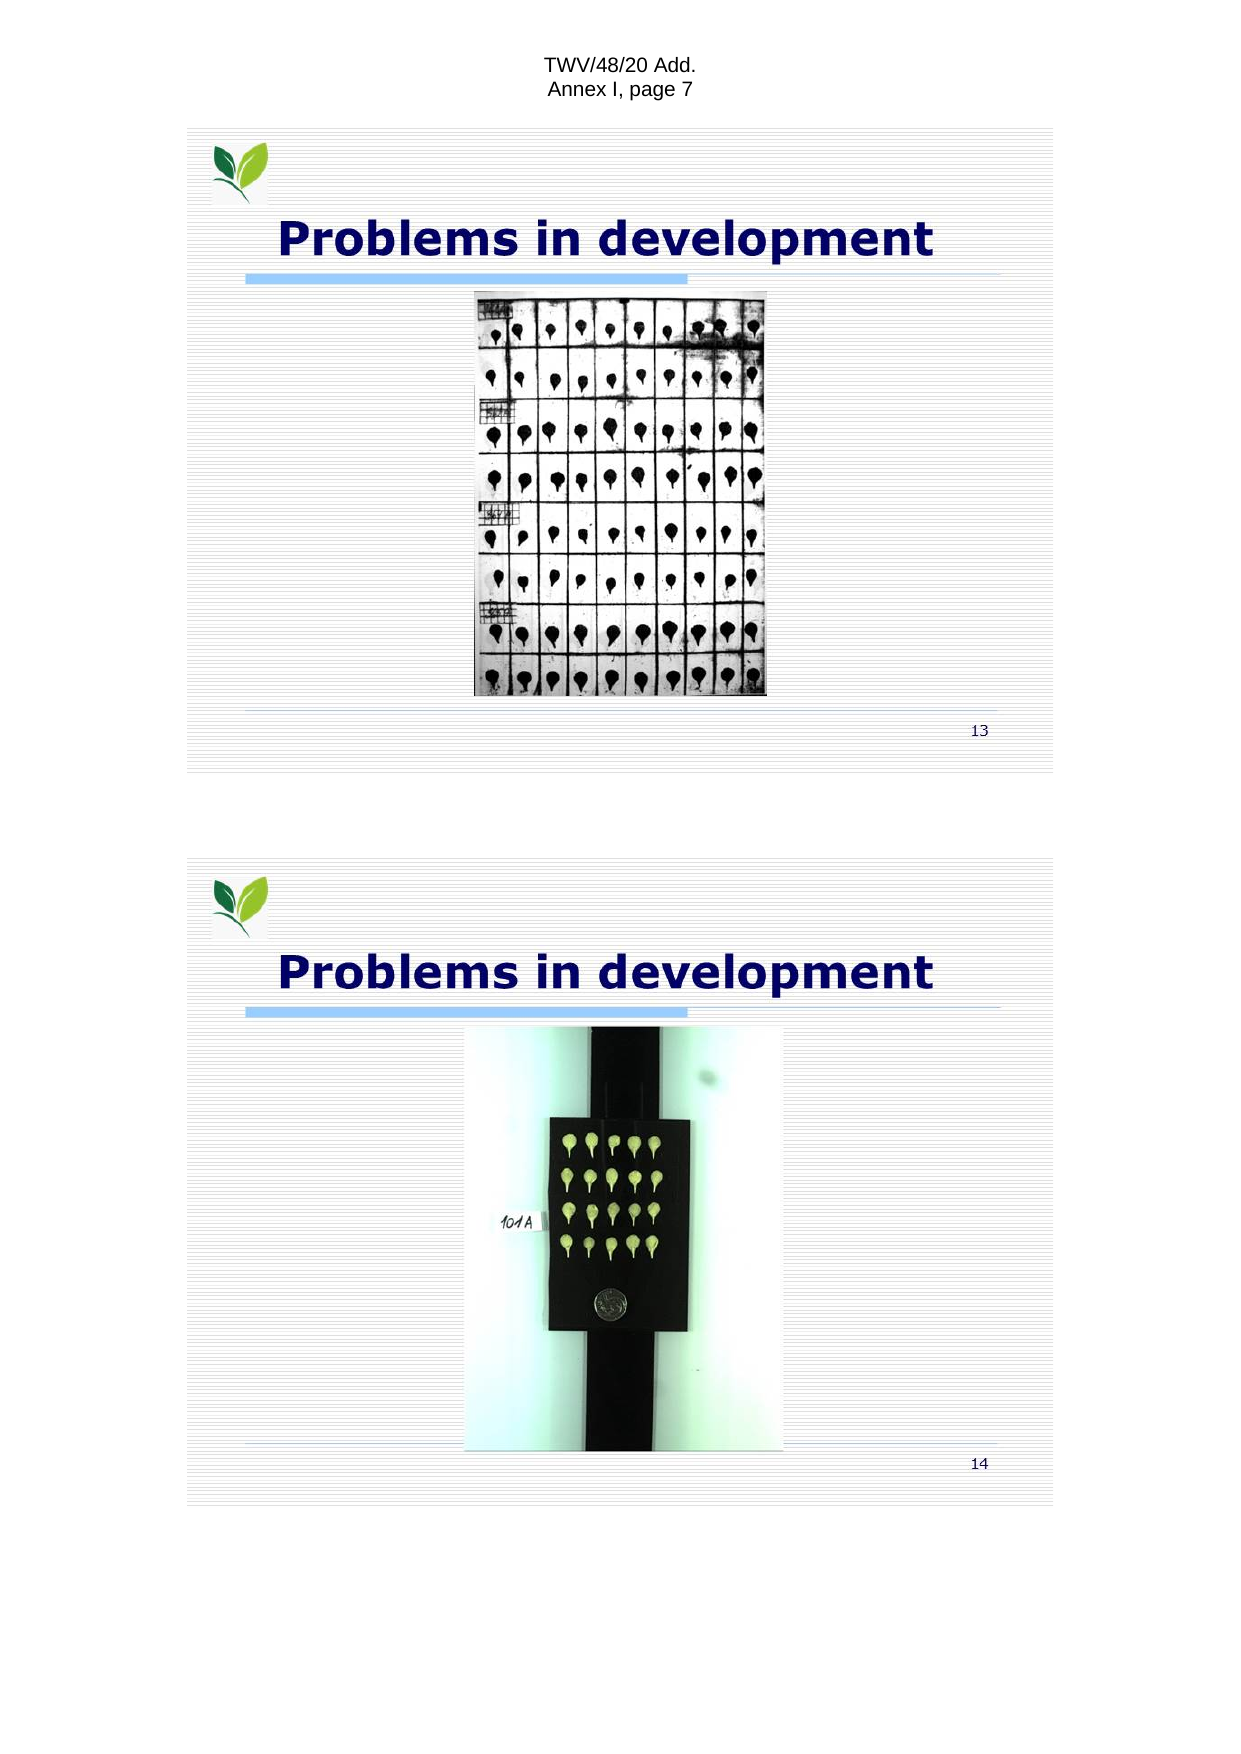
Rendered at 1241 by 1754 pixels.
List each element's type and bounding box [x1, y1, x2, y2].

picture [187, 125, 1054, 775]
picture [187, 858, 1054, 1508]
